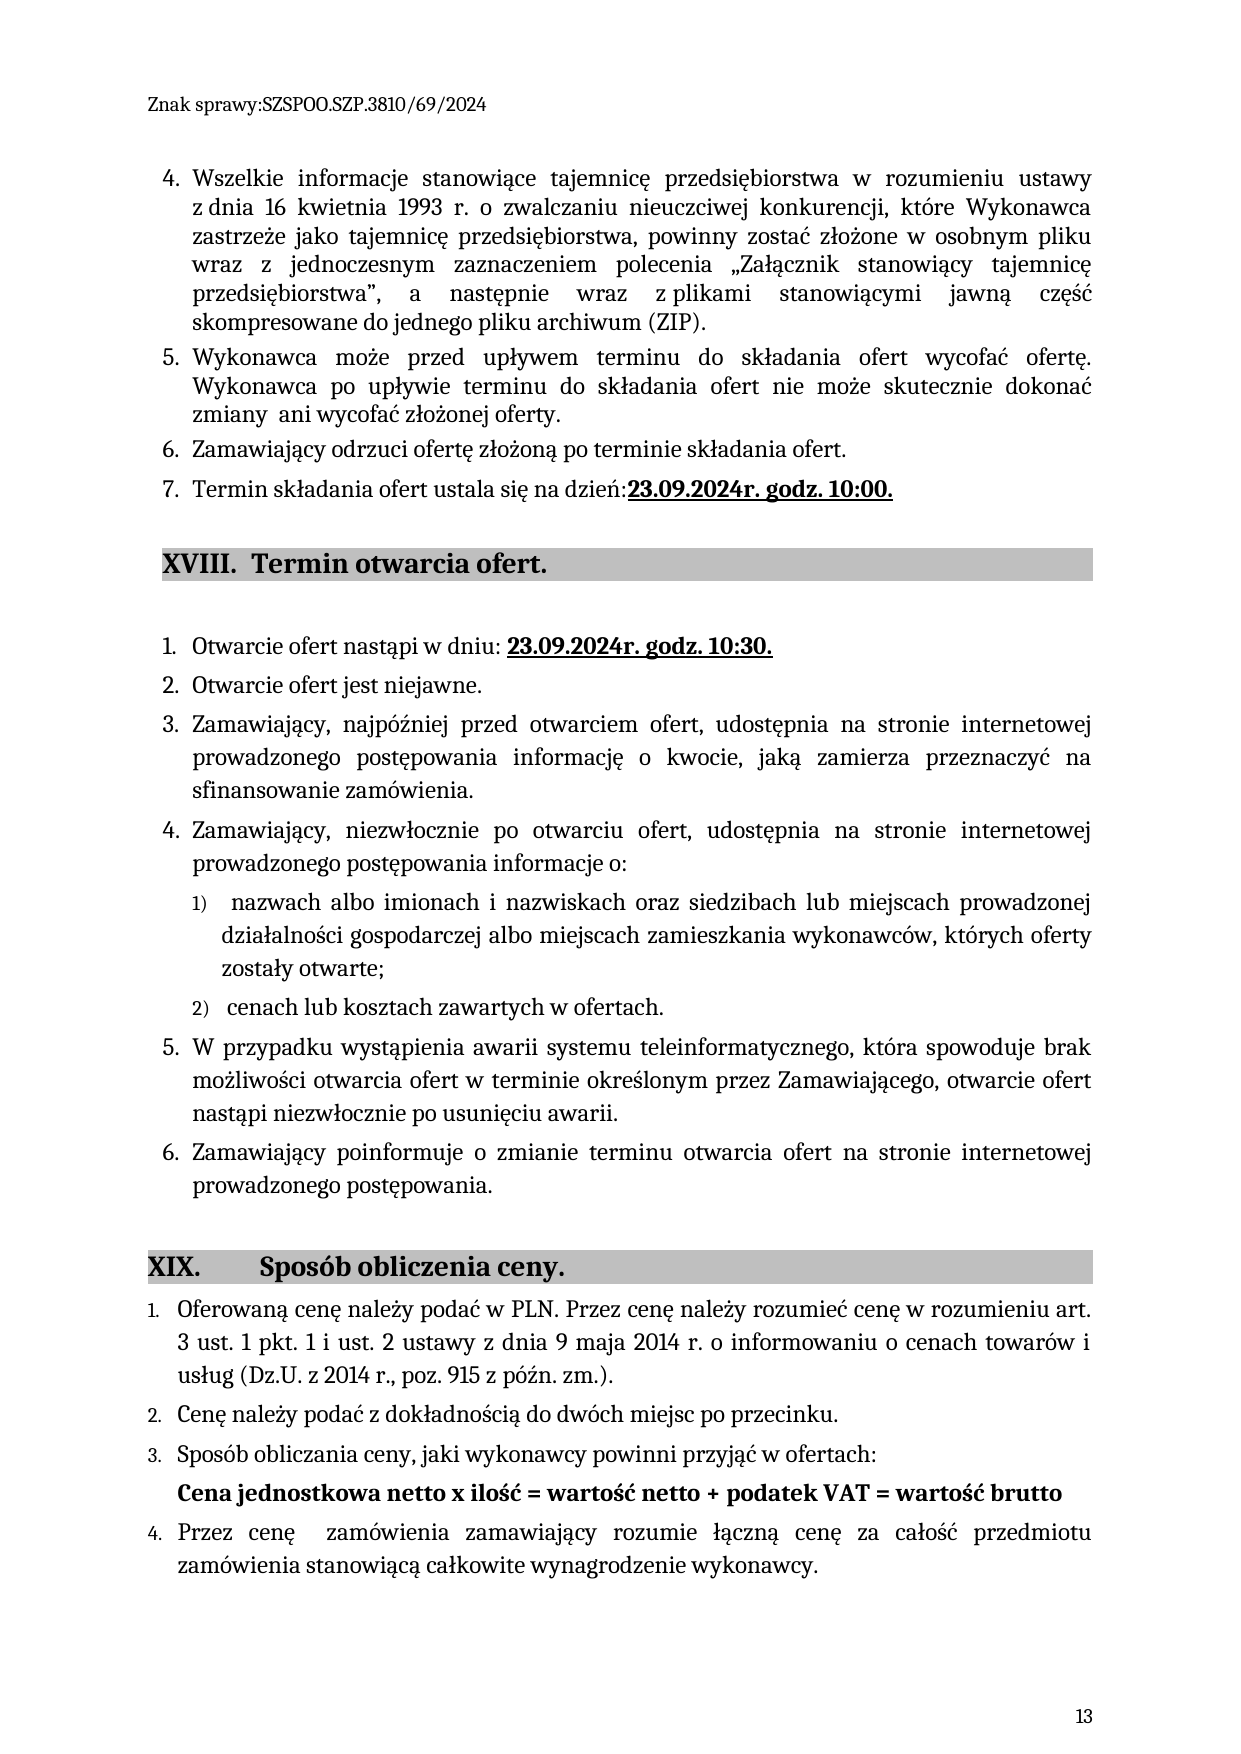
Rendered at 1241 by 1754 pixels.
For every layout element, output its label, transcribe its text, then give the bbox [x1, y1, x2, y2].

list Otwarcie ofert jest niejawne. [162, 671, 1093, 700]
subtitle Sposób obliczenia ceny. [148, 1250, 1093, 1284]
list Oferowaną cenę należy podać w PLN. Przez cenę należy rozumieć cenę w rozumieniu art. 3 ust. 1 pkt. 1 i ust. 2 ustawy z dnia 9 maja 2014 r. o informowaniu o cenach towarów i usług (Dz.U. z 2014 r., poz. 915 z późn. zm.). [148, 1295, 1093, 1390]
list W przypadku wystąpienia awarii systemu teleinformatycznego, która spowoduje brak możliwości otwarcia ofert w terminie określonym przez Zamawiającego, otwarcie ofert nastąpi niezwłocznie po usunięciu awarii. [162, 1032, 1093, 1127]
list Termin otwarcia ofert. [162, 548, 1093, 581]
list Zamawiający, najpóźniej przed otwarciem ofert, udostępnia na stronie internetowej prowadzonego postępowania informację o kwocie, jaką zamierza przeznaczyć na sfinansowanie zamówienia. [162, 710, 1093, 805]
list Zamawiający poinformuje o zmianie terminu otwarcia ofert na stronie internetowej prowadzonego postępowania. [162, 1138, 1093, 1199]
list Zamawiający odrzuci ofertę złożoną po terminie składania ofert. [162, 435, 1093, 464]
list Zamawiający, niezwłocznie po otwarciu ofert, udostępnia na stronie internetowej prowadzonego postępowania informacje o: [162, 816, 1093, 877]
text Cena jednostkowa netto x ilość = wartość netto + podatek VAT = wartość brutto [148, 1479, 1093, 1507]
list Sposób obliczania ceny, jaki wykonawcy powinni przyjąć w ofertach: [148, 1439, 1093, 1468]
list Cenę należy podać z dokładnością do dwóch miejsc po przecinku. [148, 1400, 1093, 1429]
list nazwach albo imionach i nazwiskach oraz siedzibach lub miejscach prowadzonej działalności gospodarczej albo miejscach zamieszkania wykonawców, których oferty zostały otwarte; [192, 888, 1093, 983]
list Wykonawca może przed upływem terminu do składania ofert wycofać ofertę. Wykonawca po upływie terminu do składania ofert nie może skutecznie dokonać zmiany ani wycofać złożonej oferty. [162, 343, 1093, 429]
list Wszelkie informacje stanowiące tajemnicę przedsiębiorstwa w rozumieniu ustawy z dnia 16 kwietnia 1993 r. o zwalczaniu nieuczciwej konkurencji, które Wykonawca zastrzeże jako tajemnicę przedsiębiorstwa, powinny zostać złożone w osobnym pliku wraz z jednoczesnym zaznaczeniem polecenia „Załącznik stanowiący tajemnicę przedsiębiorstwa”, a następnie wraz z plikami stanowiącymi jawną część skompresowane do jednego pliku archiwum (ZIP). [162, 164, 1093, 337]
list cenach lub kosztach zawartych w ofertach. [192, 993, 1093, 1022]
list Termin składania ofert ustala się na dzień:23.09.2024r. godz. 10:00. [162, 475, 1093, 503]
list Przez cenę zamówienia zamawiający rozumie łączną cenę za całość przedmiotu zamówienia stanowiącą całkowite wynagrodzenie wykonawcy. [148, 1518, 1093, 1580]
list Otwarcie ofert nastąpi w dniu: 23.09.2024r. godz. 10:30. [162, 632, 1093, 661]
